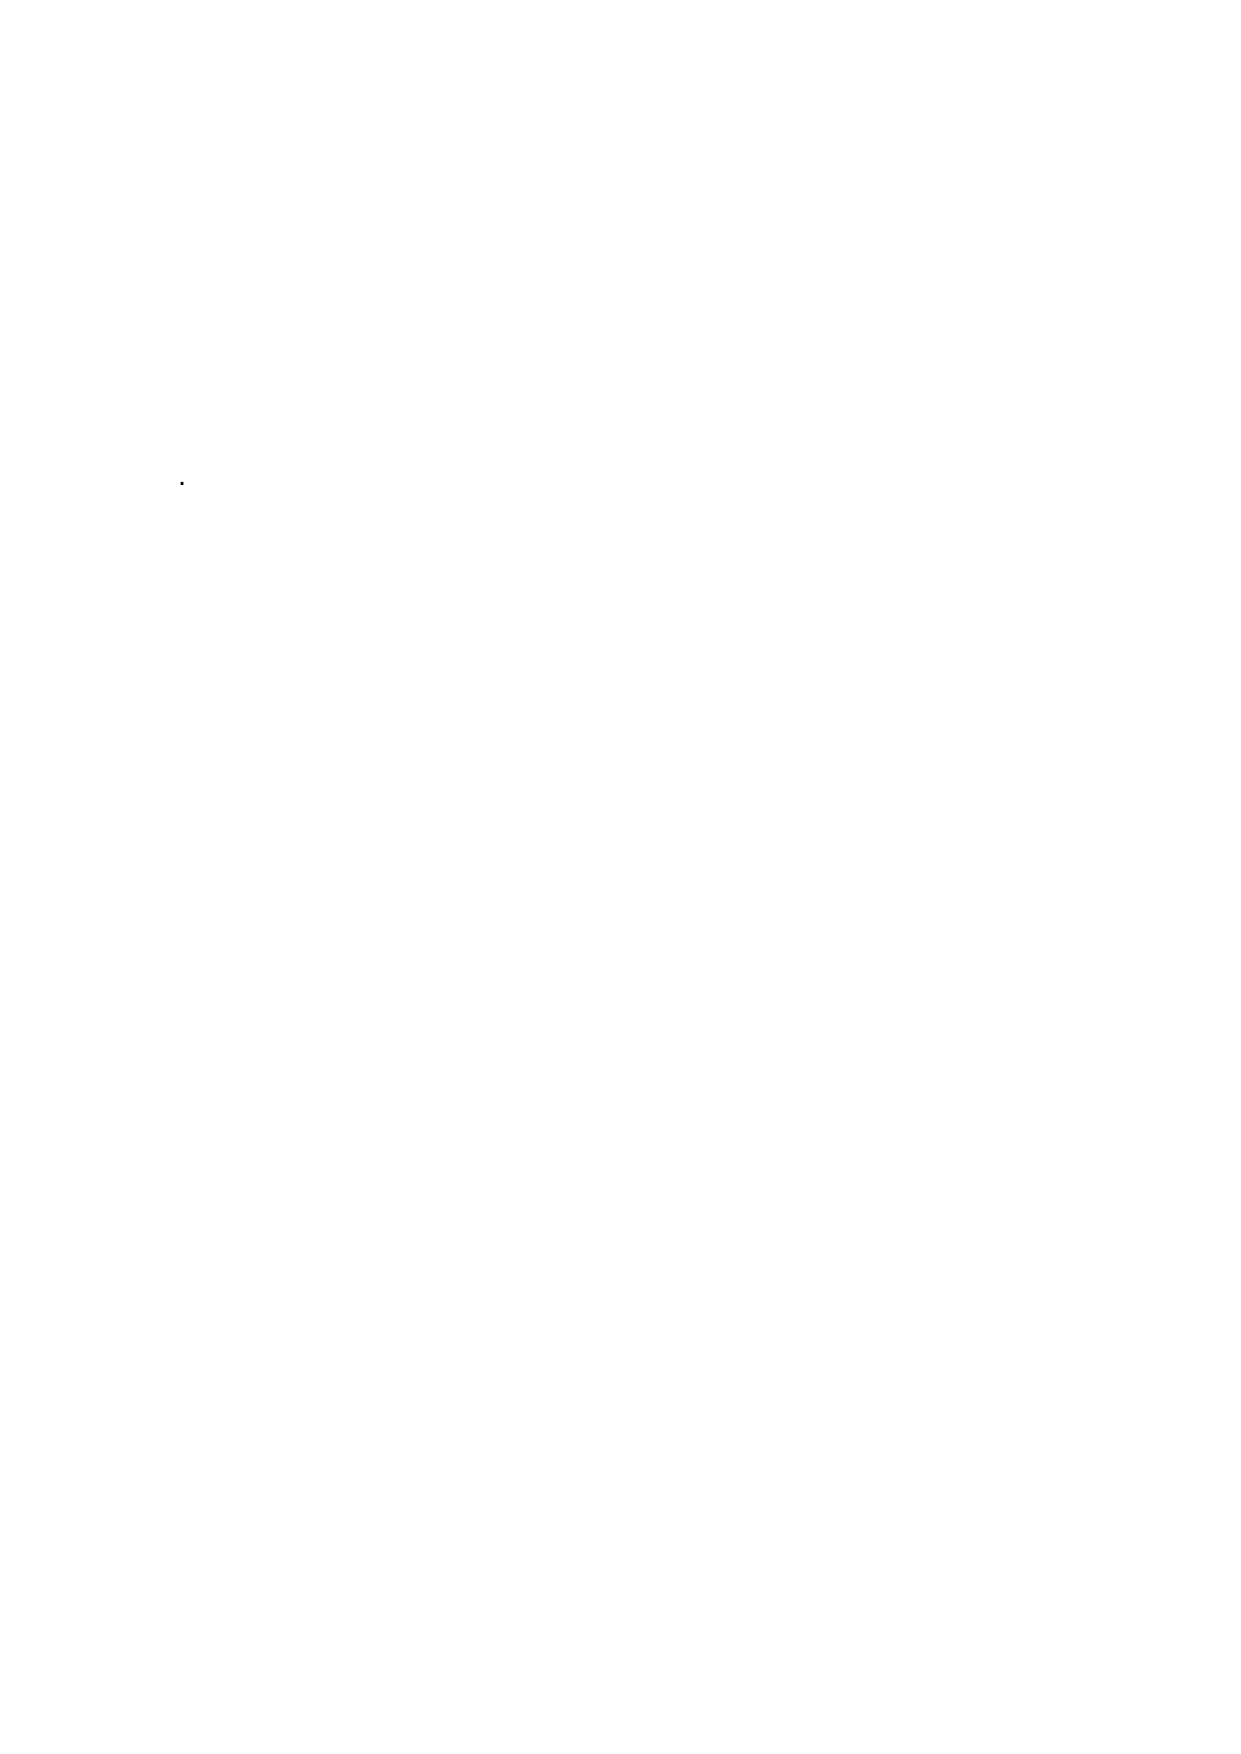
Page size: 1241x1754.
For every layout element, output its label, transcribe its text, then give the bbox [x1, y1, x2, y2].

text . [178, 458, 981, 491]
